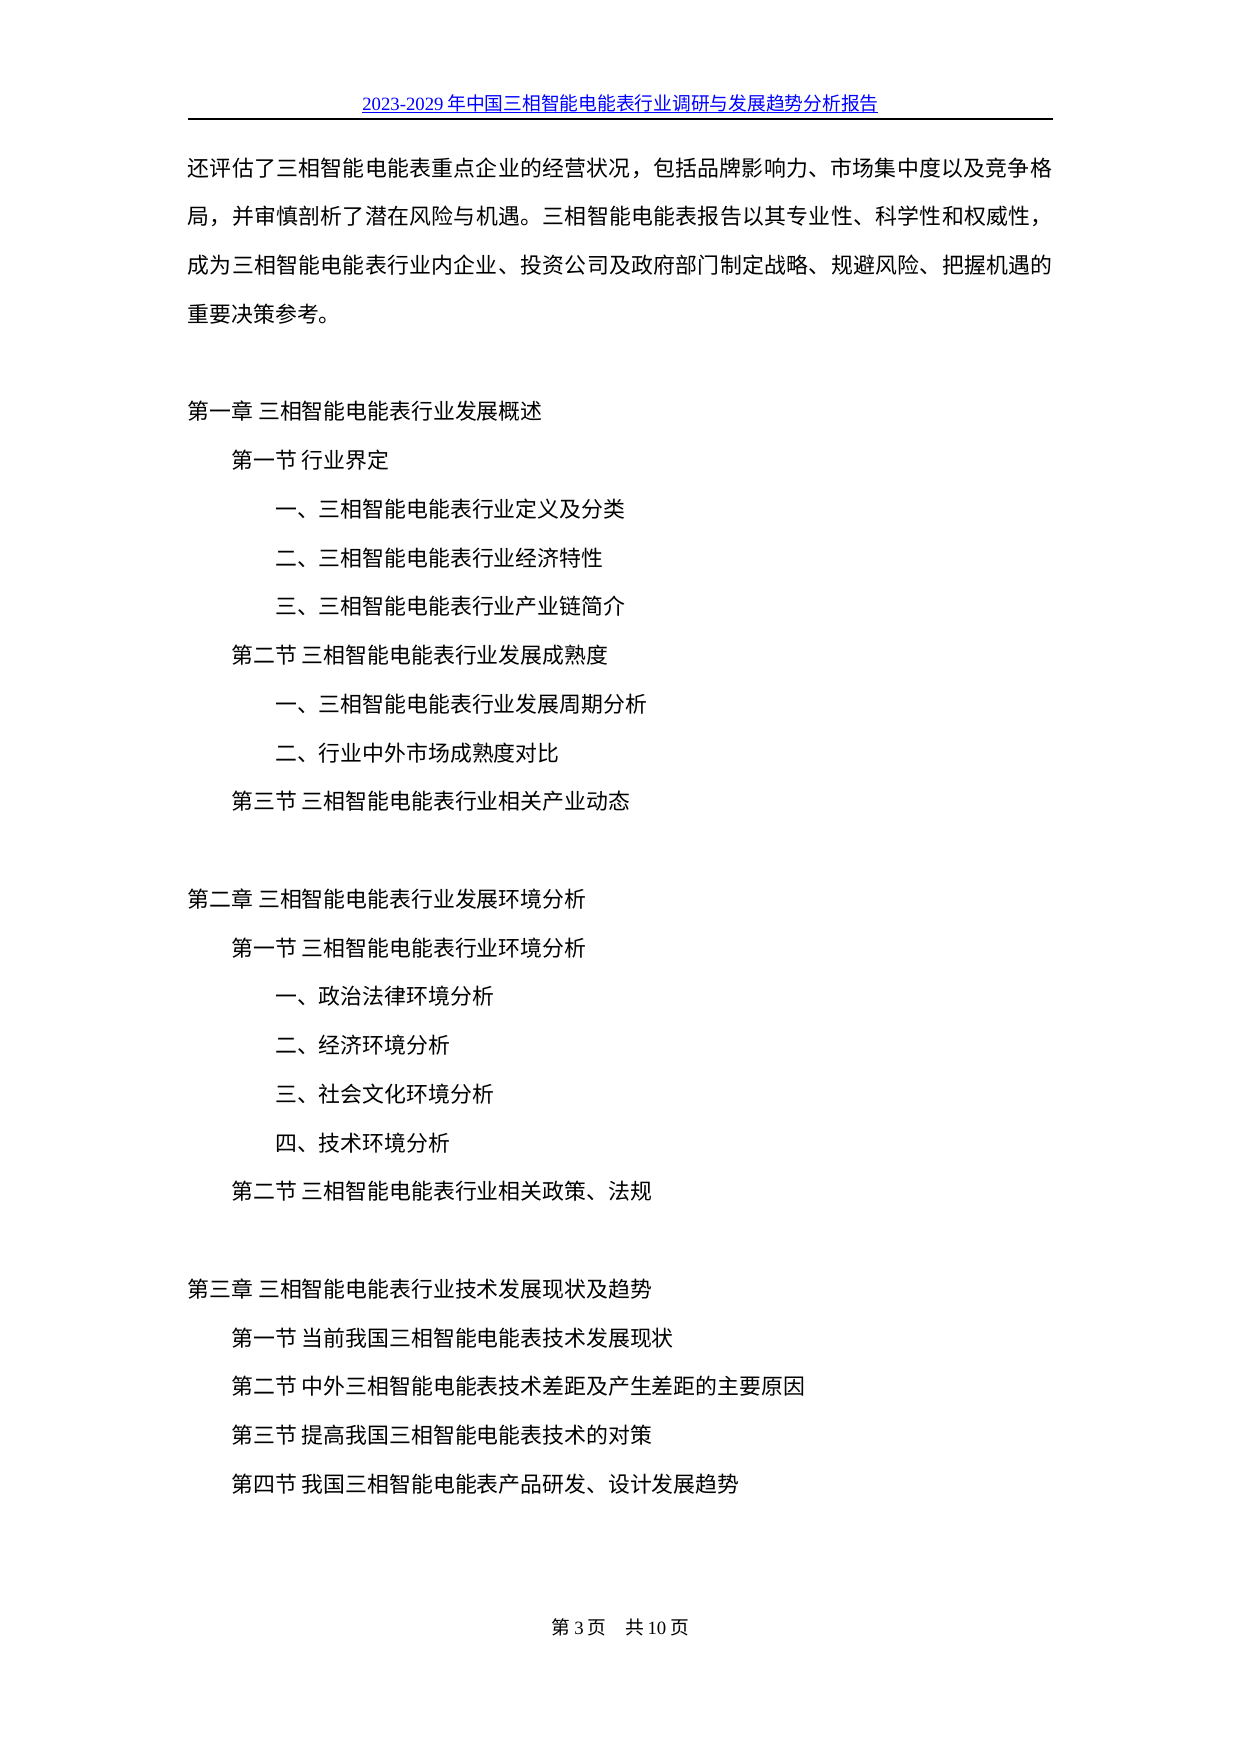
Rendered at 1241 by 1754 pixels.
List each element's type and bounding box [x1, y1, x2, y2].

text [187, 150, 1053, 1499]
